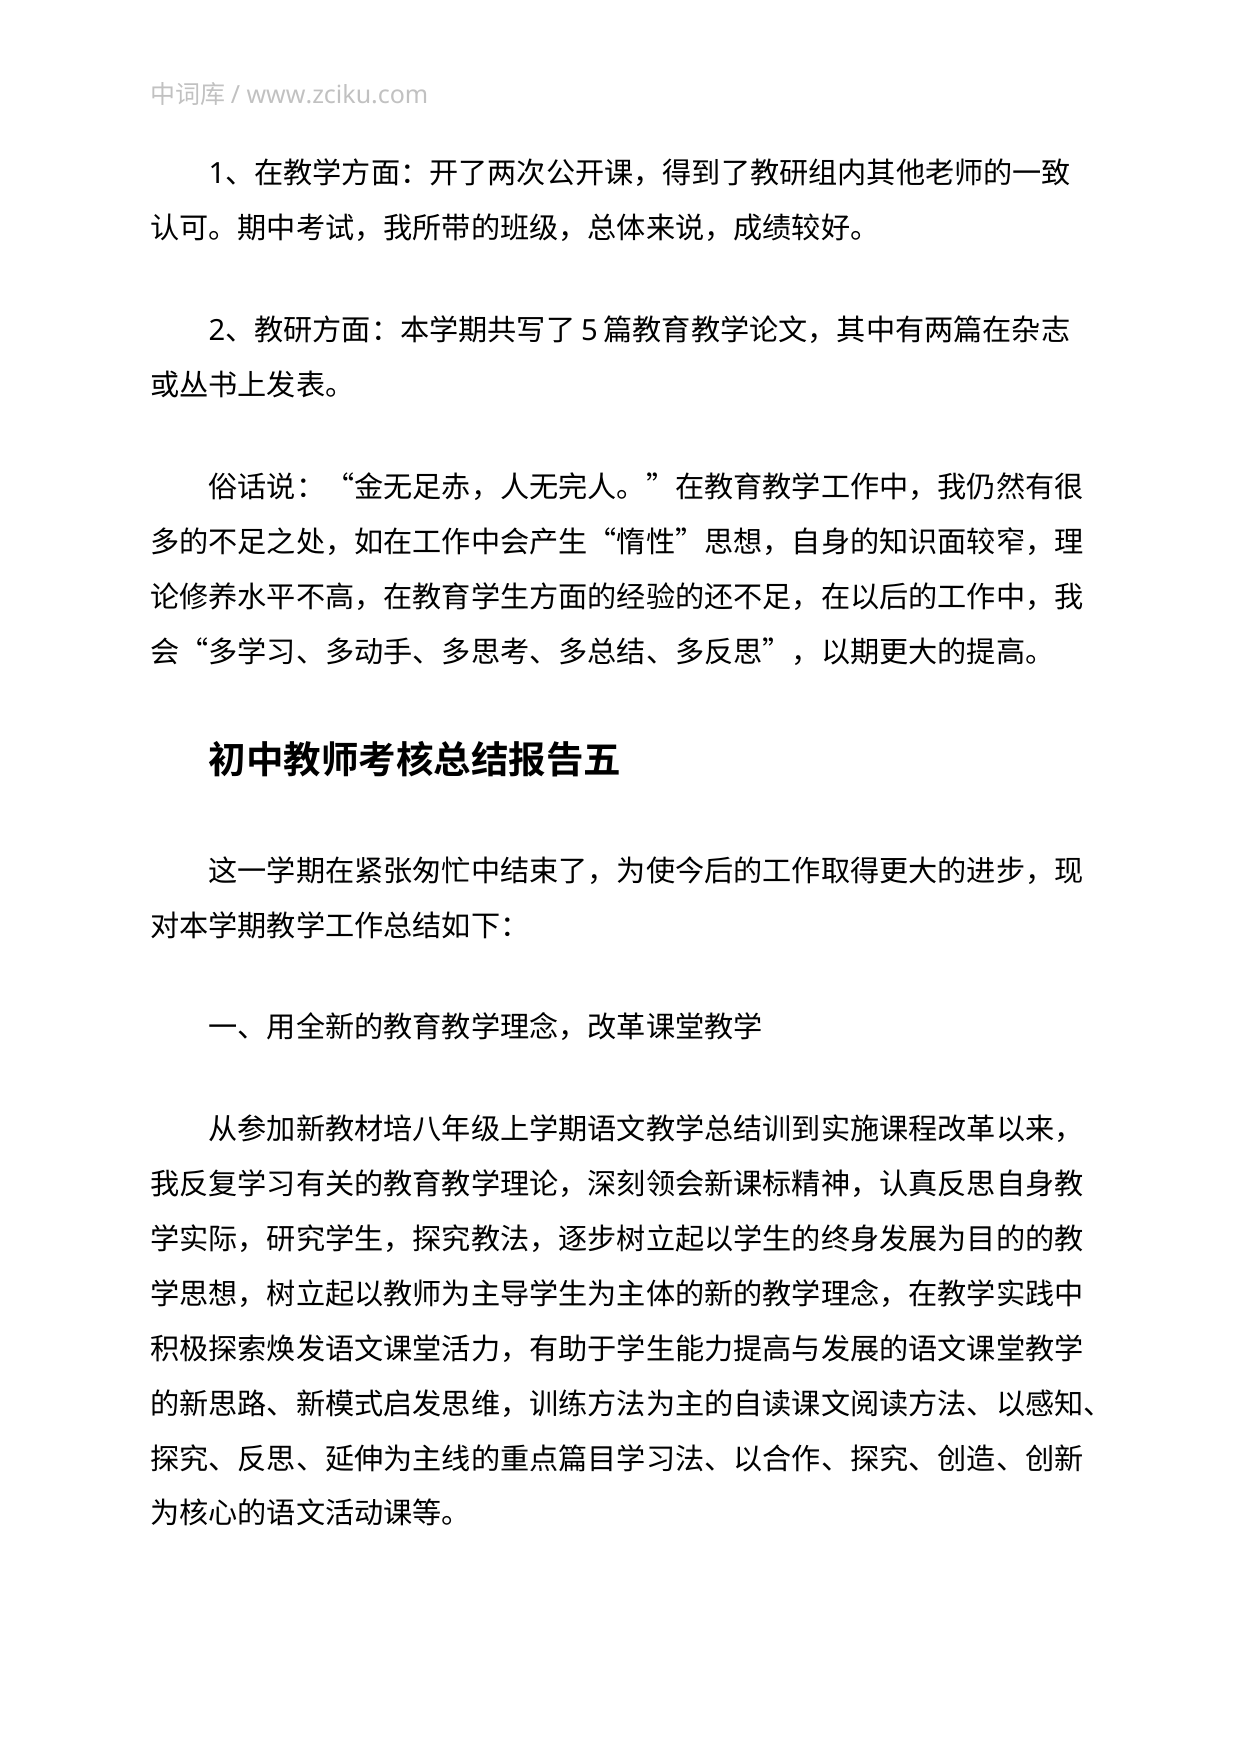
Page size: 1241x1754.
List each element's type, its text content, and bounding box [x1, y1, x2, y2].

text 一、用全新的教育教学理念，改革课堂教学 [150, 1004, 1090, 1046]
text 这一学期在紧张匆忙中结束了，为使今后的工作取得更大的进步，现对本学期教学工作总结如下： [150, 847, 1090, 944]
text 从参加新教材培八年级上学期语文教学总结训到实施课程改革以来，我反复学习有关的教育教学理论，深刻领会新课标精神，认真反思自身教学实际，研究学生，探究教法，逐步树立起以学生的终身发展为目的的教学思想，树立起以教师为主导学生为主体的新的教学理念，在教学实践中积极探索焕发语文课堂活力，有助于学生能力提高与发展的语文课堂教学的新思路、新模式启发思维，训练方法为主的自读课文阅读方法、以感知、探究、反思、延伸为主线的重点篇目学习法、以合作、探究、创造、创新为核心的语文活动课等。 [150, 1106, 1090, 1532]
text 初中教师考核总结报告五 [150, 730, 1090, 784]
text 俗话说：“金无足赤，人无完人。”在教育教学工作中，我仍然有很多的不足之处，如在工作中会产生“惰性”思想，自身的知识面较窄，理论修养水平不高，在教育学生方面的经验的还不足，在以后的工作中，我会“多学习、多动手、多思考、多总结、多反思”，以期更大的提高。 [150, 463, 1090, 671]
text 2、教研方面：本学期共写了5篇教育教学论文，其中有两篇在杂志或丛书上发表。 [150, 307, 1090, 404]
text 1、在教学方面：开了两次公开课，得到了教研组内其他老师的一致认可。期中考试，我所带的班级，总体来说，成绩较好。 [150, 150, 1090, 247]
